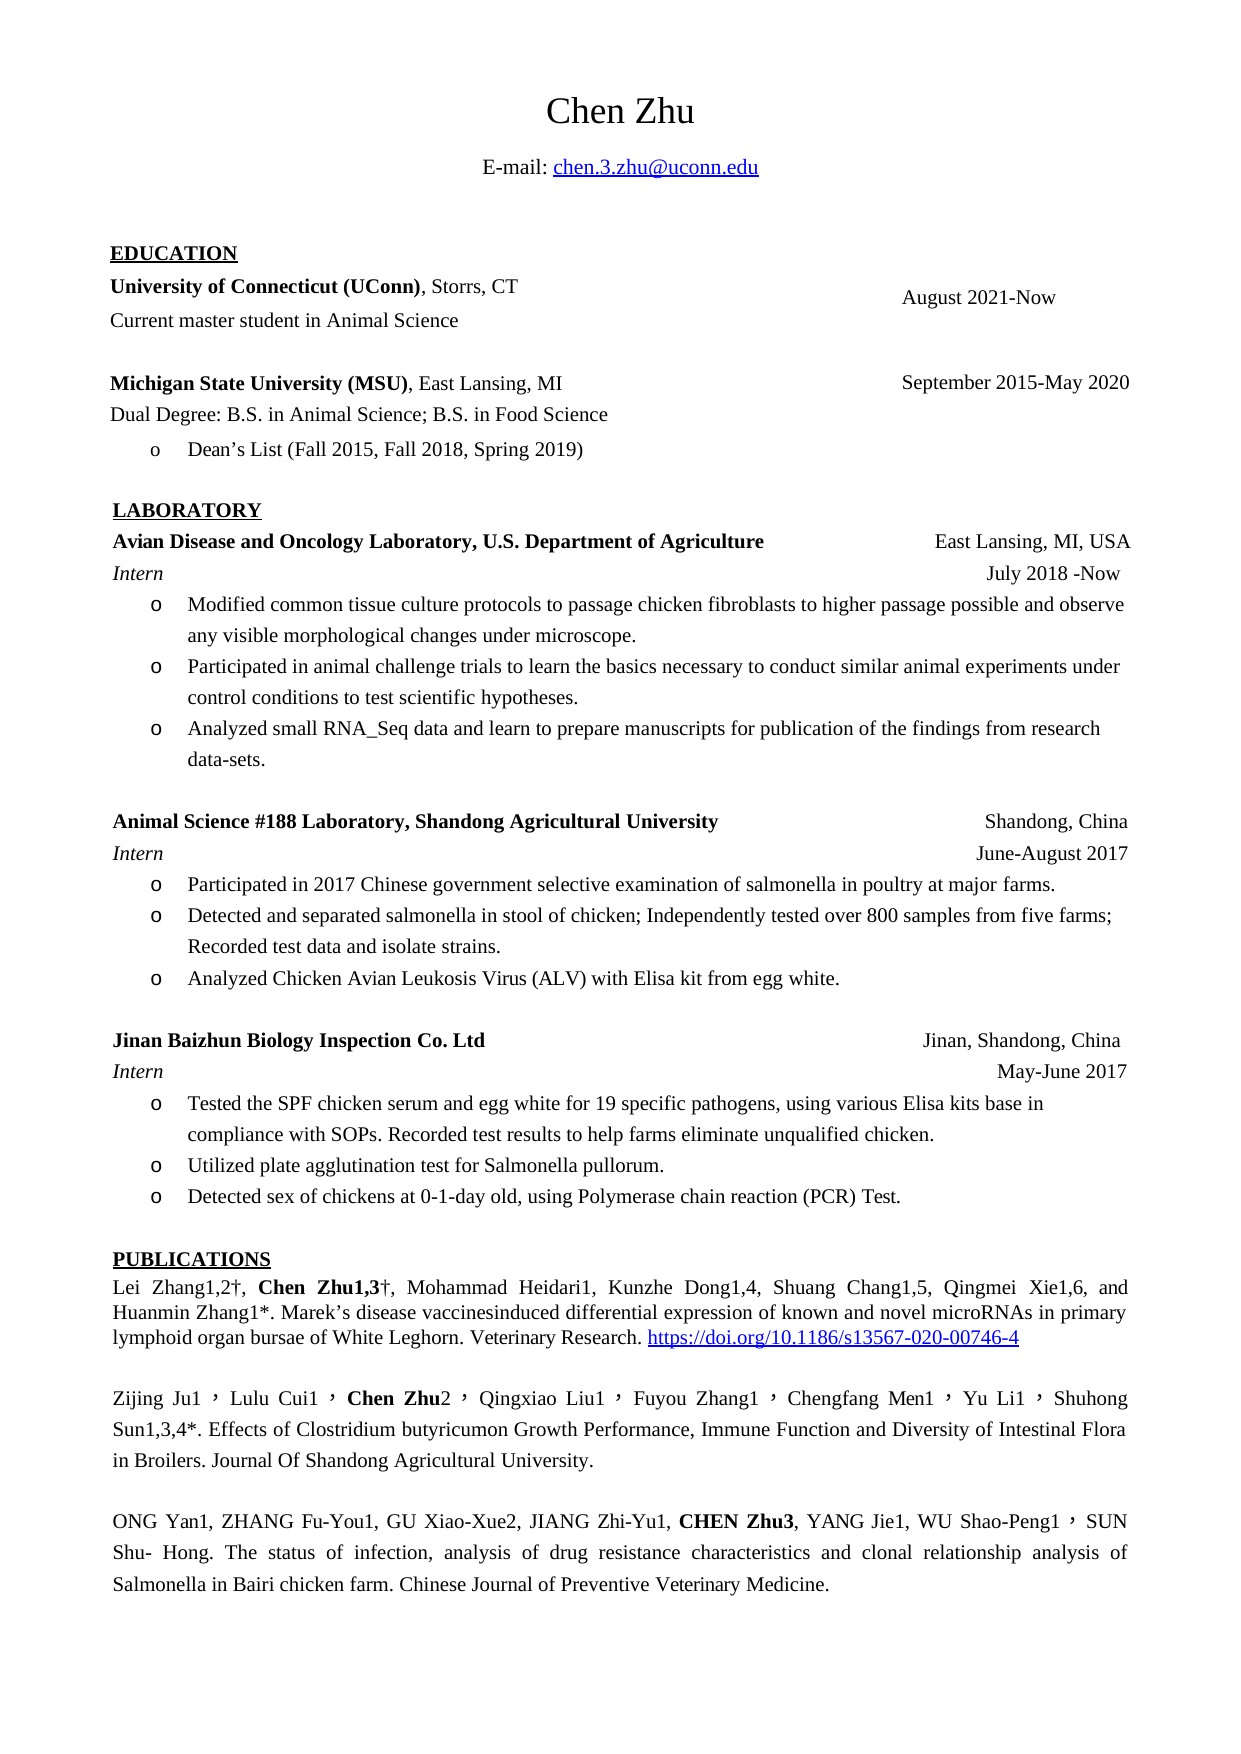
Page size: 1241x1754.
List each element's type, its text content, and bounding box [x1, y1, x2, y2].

text Jinan Baizhun Biology Inspection Co. Ltd Jinan, Shandong, China [112, 1028, 1140, 1052]
list Analyzed small RNA_Seq data and learn to prepare manuscripts for publication of the findings from research data-sets. [150, 716, 1128, 771]
text Dual Degree: B.S. in Animal Science; B.S. in Food Science [110, 402, 611, 426]
text Intern May-June 2017 [112, 1059, 1140, 1083]
subtitle University of Connecticut (UConn), Storrs, CT [110, 274, 611, 298]
text August 2021-Now [902, 285, 1140, 309]
subtitle EDUCATION [110, 241, 611, 264]
text ONG Yan1, ZHANG Fu-You1, GU Xiao-Xue2, JIANG Zhi-Yu1, CHEN Zhu3, YANG Jie1, WU Shao-Peng1，SUN Shu- Hong. The status of infection, analysis of drug resistance characteristics and clonal relationship analysis of Salmonella in Bairi chicken farm. Chinese Journal of Preventive Veterinary Medicine. [112, 1503, 1128, 1597]
text Intern July 2018 -Now [112, 561, 1140, 584]
text Chen Zhu [477, 88, 763, 132]
list Detected and separated salmonella in stool of chicken; Independently tested over 800 samples from five farms; Recorded test data and isolate strains. [150, 903, 1128, 958]
subtitle Animal Science #188 Laboratory, Shandong Agricultural University Shandong, China [112, 809, 1140, 833]
text September 2015-May 2020 [902, 370, 1140, 394]
list Analyzed Chicken Avian Leukosis Virus (ALV) with Elisa kit from egg white. [150, 966, 1140, 991]
list Detected sex of chickens at 0-1-day old, using Polymerase chain reaction (PCR) Test. [150, 1184, 1140, 1210]
text Avian Disease and Oncology Laboratory, U.S. Department of Agriculture East Lansing, MI, USA [112, 529, 1140, 553]
text Intern June-August 2017 [112, 841, 1140, 865]
subtitle PUBLICATIONS [112, 1247, 1140, 1271]
text E-mail: chen.3.zhu@uconn.edu [477, 154, 763, 179]
text Michigan State University (MSU), East Lansing, MI [110, 371, 611, 394]
list Tested the SPF chicken serum and egg white for 19 specific pathogens, using various Elisa kits base in compliance with SOPs. Recorded test results to help farms eliminate unqualified chicken. [150, 1091, 1128, 1146]
list Participated in animal challenge trials to learn the basics necessary to conduct similar animal experiments under control conditions to test scientific hypotheses. [150, 654, 1128, 709]
list Utilized plate agglutination test for Salmonella pullorum. [150, 1153, 1140, 1178]
subtitle Current master student in Animal Science [110, 308, 611, 332]
list Participated in 2017 Chinese government selective examination of salmonella in poultry at major farms. [150, 872, 1140, 898]
text Lei Zhang1,2†, Chen Zhu1,3†, Mohammad Heidari1, Kunzhe Dong1,4, Shuang Chang1,5, Qingmei Xie1,6, and Huanmin Zhang1*. Marek’s disease vaccinesinduced differential expression of known and novel microRNAs in primary lymphoid organ bursae of White Leghorn. Veterinary Research. https://doi.org/10.1186/s13567-020-00746-4 [112, 1275, 1128, 1349]
text o Dean’s List (Fall 2015, Fall 2018, Spring 2019) [150, 437, 611, 461]
text Zijing Ju1，Lulu Cui1，Chen Zhu2，Qingxiao Liu1，Fuyou Zhang1，Chengfang Men1，Yu Li1，Shuhong Sun1,3,4*. Effects of Clostridium butyricumon Growth Performance, Immune Function and Diversity of Intestinal Flora in Broilers. Journal Of Shandong Agricultural University. [112, 1380, 1128, 1474]
list Modified common tissue culture protocols to passage chicken fibroblasts to higher passage possible and observe any visible morphological changes under microscope. [150, 592, 1129, 647]
subtitle LABORATORY [112, 498, 1140, 522]
